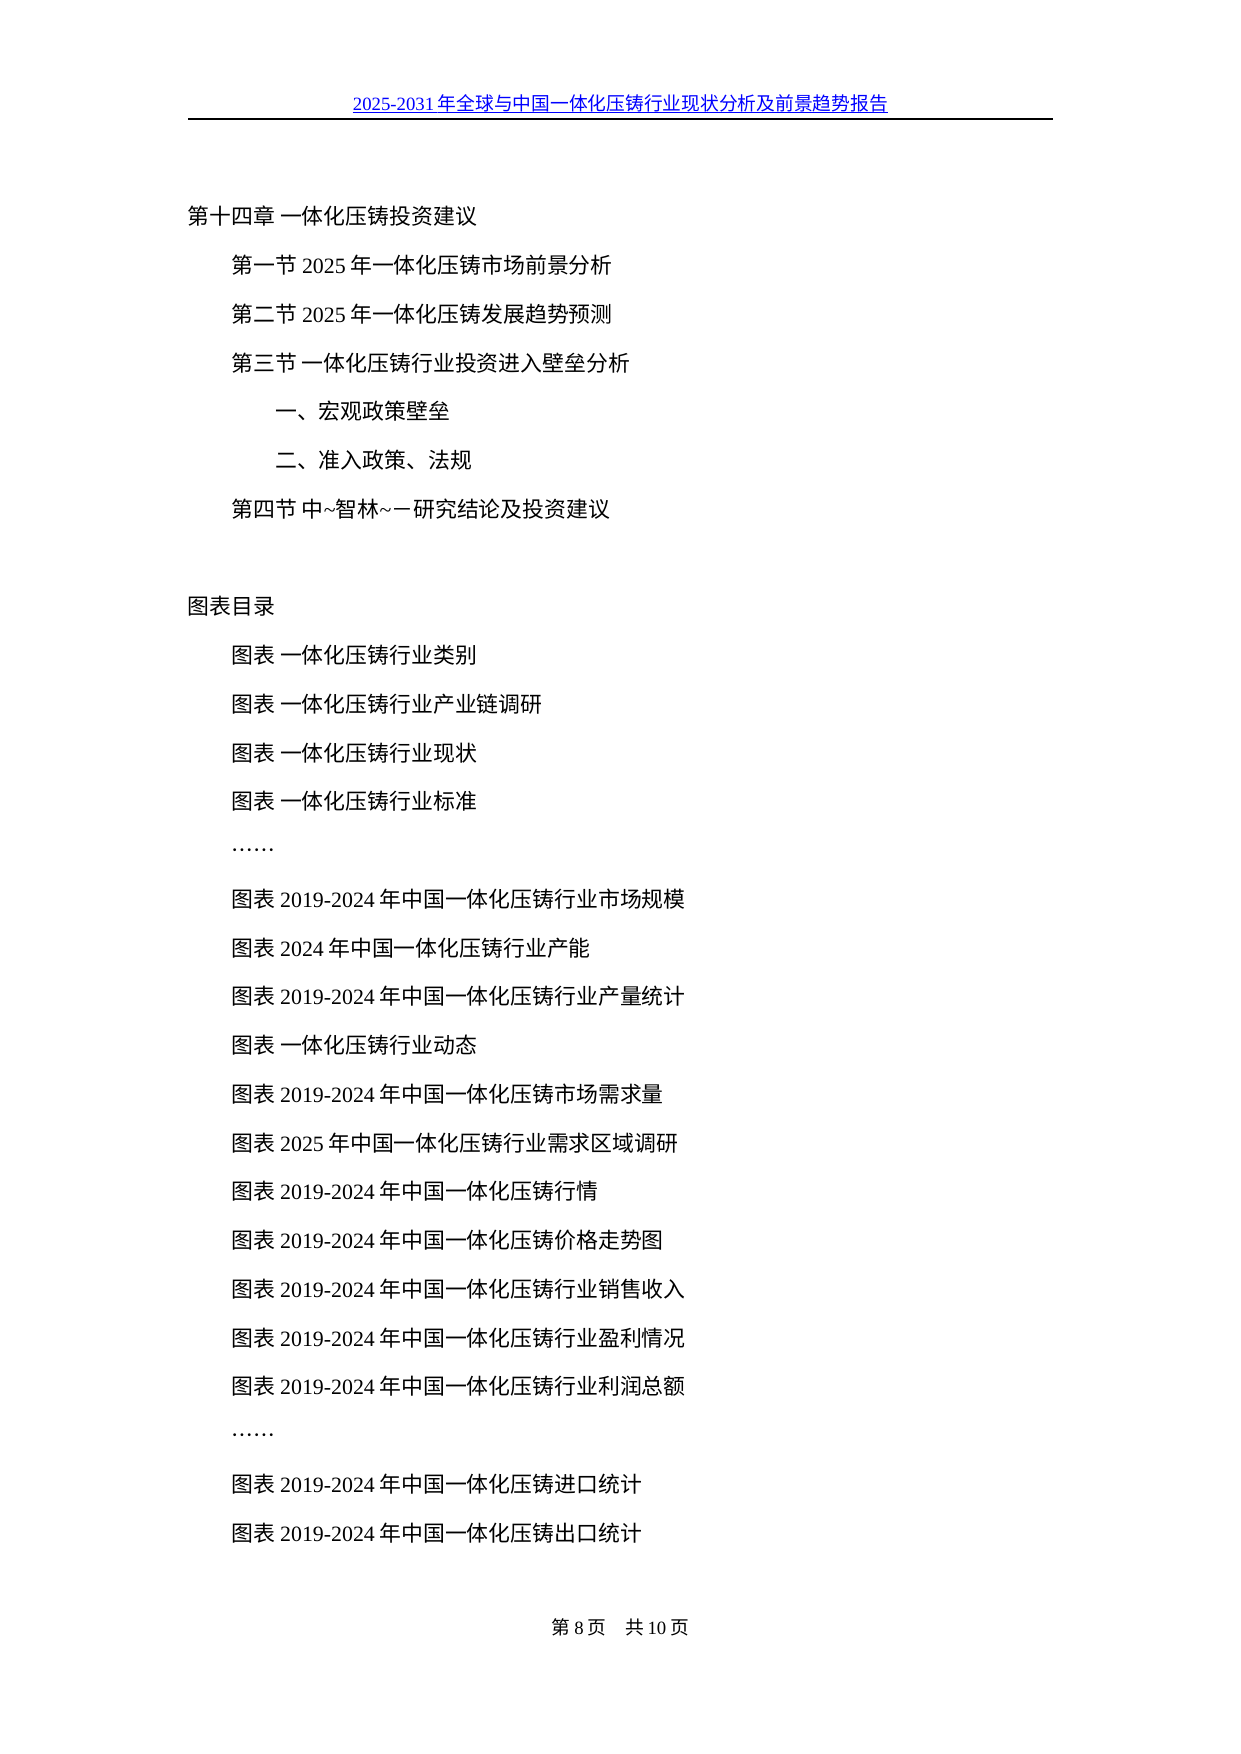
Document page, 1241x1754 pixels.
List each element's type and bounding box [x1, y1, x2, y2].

text [187, 150, 1053, 1548]
